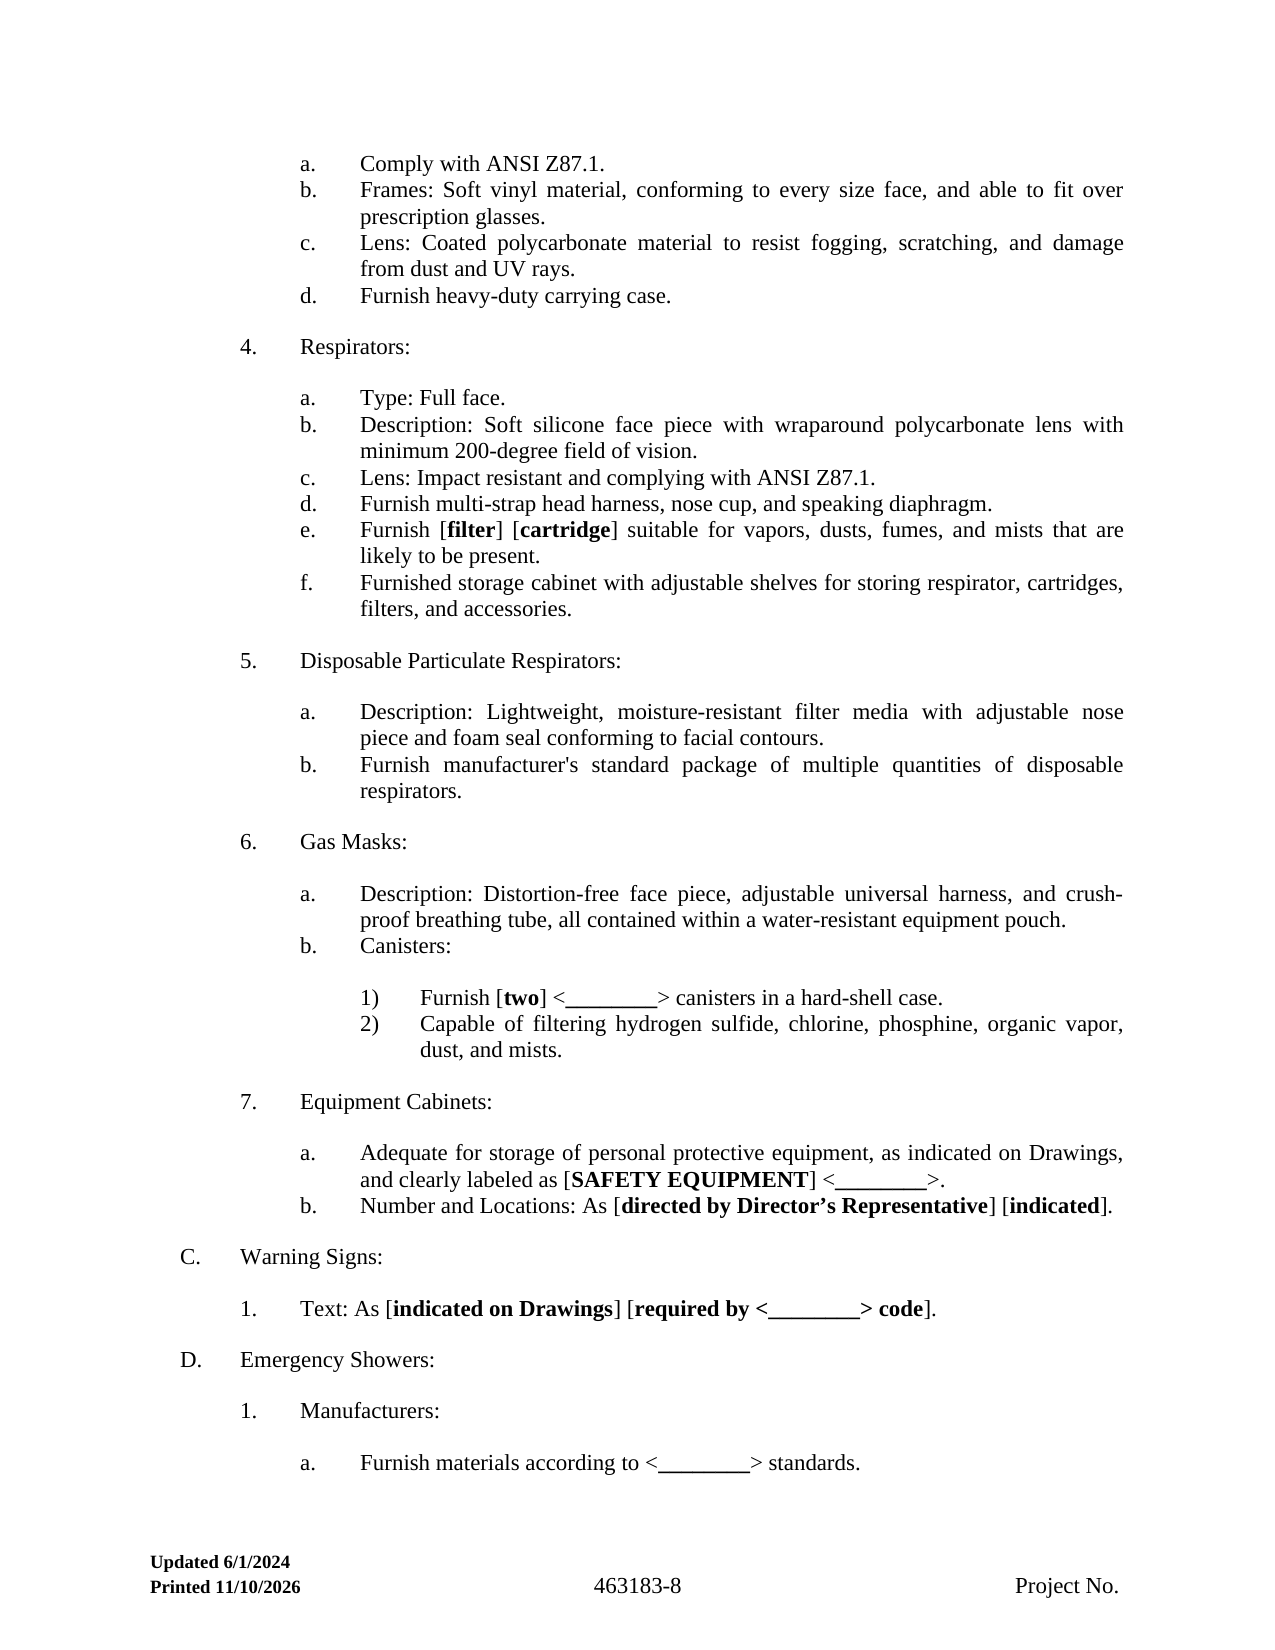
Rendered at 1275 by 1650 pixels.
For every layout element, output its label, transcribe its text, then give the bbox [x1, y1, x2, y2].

text Description: Soft silicone face piece with wraparound polycarbonate lens with minimum 200-degree field of vision. [300, 411, 1125, 463]
text Warning Signs: [180, 1243, 1125, 1270]
text Capable of filtering hydrogen sulfide, chlorine, phosphine, organic vapor, dust, and mists. [360, 1010, 1125, 1063]
text Gas Masks: [240, 828, 1125, 855]
text Equipment Cabinets: [240, 1088, 1125, 1114]
text Number and Locations: As [directed by Director’s Representative] [indicated]. [300, 1192, 1125, 1218]
text Frames: Soft vinyl material, conforming to every size face, and able to fit over prescription glasses. [300, 176, 1125, 229]
text Type: Full face. [300, 384, 1125, 411]
text Adequate for storage of personal protective equipment, as indicated on Drawings, and clearly labeled as [SAFETY EQUIPMENT] <________>. [300, 1139, 1125, 1192]
text Furnish materials according to <________> standards. [300, 1449, 1125, 1475]
text Furnished storage cabinet with adjustable shelves for storing respirator, cartridges, filters, and accessories. [300, 569, 1125, 622]
text Furnish multi-strap head harness, nose cup, and speaking diaphragm. [300, 490, 1125, 516]
text Disposable Particulate Respirators: [240, 647, 1125, 673]
text Emergency Showers: [180, 1346, 1125, 1372]
text Canisters: [300, 932, 1125, 959]
text Description: Distortion-free face piece, adjustable universal harness, and crush-proof breathing tube, all contained within a water-resistant equipment pouch. [300, 880, 1125, 932]
text Manufacturers: [240, 1397, 1125, 1420]
text Text: As [indicated on Drawings] [required by <________> code]. [240, 1295, 1125, 1321]
text Lens: Coated polycarbonate material to resist fogging, scratching, and damage from dust and UV rays. [300, 229, 1125, 282]
text Respirators: [240, 333, 1125, 359]
text Lens: Impact resistant and complying with ANSI Z87.1. [300, 463, 1125, 490]
text Furnish heavy-duty carrying case. [300, 282, 1125, 308]
text Description: Lightweight, moisture-resistant filter media with adjustable nose piece and foam seal conforming to facial contours. [300, 698, 1125, 751]
text Comply with ANSI Z87.1. [300, 150, 1125, 176]
text Furnish [filter] [cartridge] suitable for vapors, dusts, fumes, and mists that are likely to be present. [300, 516, 1125, 569]
text Furnish manufacturer's standard package of multiple quantities of disposable respirators. [300, 751, 1125, 803]
text Furnish [two] <________> canisters in a hard-shell case. [360, 984, 1125, 1010]
